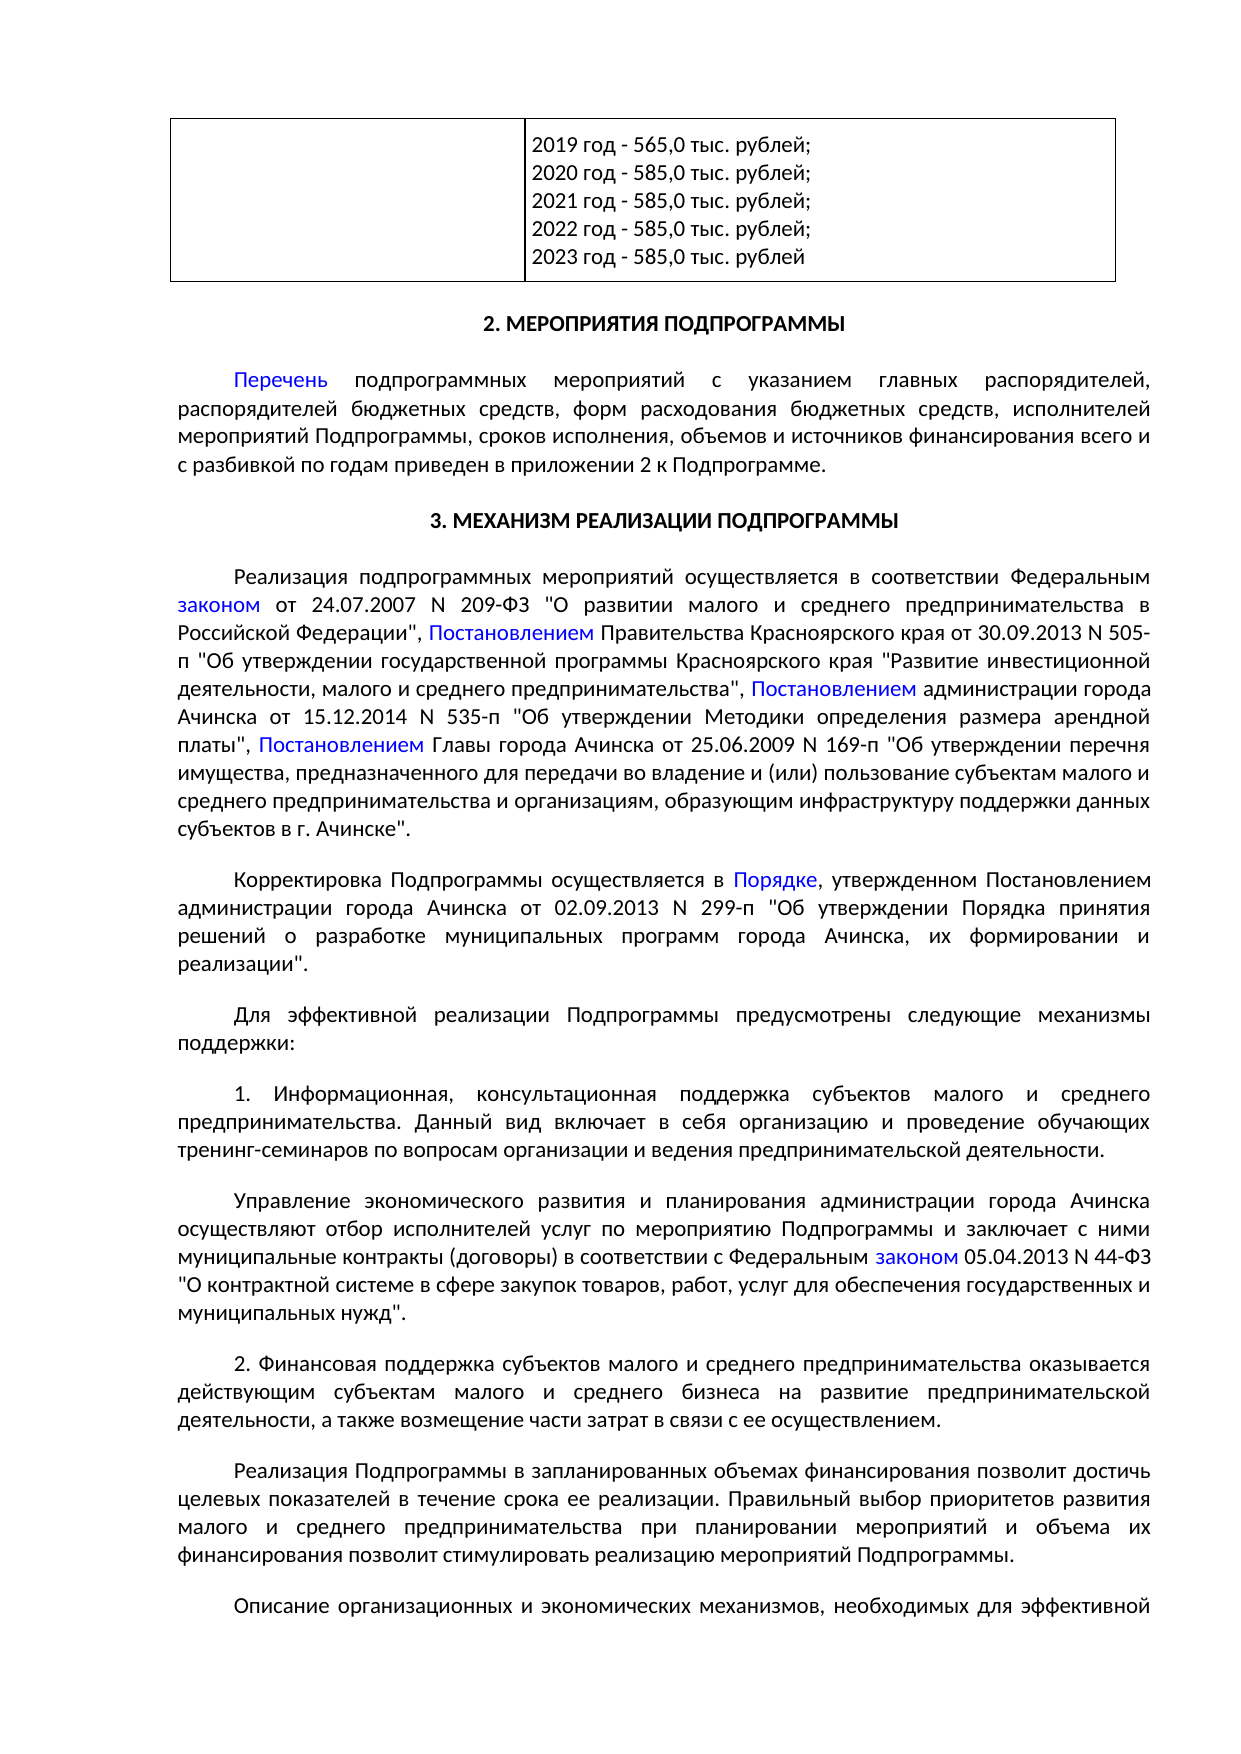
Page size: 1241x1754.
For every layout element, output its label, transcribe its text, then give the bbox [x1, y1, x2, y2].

text Реализация подпрограммных мероприятий осуществляется в соответствии Федеральным законом от 24.07.2007 N 209-ФЗ "О развитии малого и среднего предпринимательства в Российской Федерации", Постановлением Правительства Красноярского края от 30.09.2013 N 505-п "Об утверждении государственной программы Красноярского края "Развитие инвестиционной деятельности, малого и среднего предпринимательства", Постановлением администрации города Ачинска от 15.12.2014 N 535-п "Об утверждении Методики определения размера арендной платы", Постановлением Главы города Ачинска от 25.06.2009 N 169-п "Об утверждении перечня имущества, предназначенного для передачи во владение и (или) пользование субъектам малого и среднего предпринимательства и организациям, образующим инфраструктуру поддержки данных субъектов в г. Ачинске". [177, 562, 1152, 842]
title 3. МЕХАНИЗМ РЕАЛИЗАЦИИ ПОДПРОГРАММЫ [177, 506, 1152, 534]
text Реализация Подпрограммы в запланированных объемах финансирования позволит достичь целевых показателей в течение срока ее реализации. Правильный выбор приоритетов развития малого и среднего предпринимательства при планировании мероприятий и объема их финансирования позволит стимулировать реализацию мероприятий Подпрограммы. [177, 1456, 1152, 1568]
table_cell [526, 119, 1115, 281]
text Для эффективной реализации Подпрограммы предусмотрены следующие механизмы поддержки: [177, 1000, 1152, 1056]
text Корректировка Подпрограммы осуществляется в Порядке, утвержденном Постановлением администрации города Ачинска от 02.09.2013 N 299-п "Об утверждении Порядка принятия решений о разработке муниципальных программ города Ачинска, их формировании и реализации". [177, 865, 1152, 977]
text 2. Финансовая поддержка субъектов малого и среднего предпринимательства оказывается действующим субъектам малого и среднего бизнеса на развитие предпринимательской деятельности, а также возмещение части затрат в связи с ее осуществлением. [177, 1349, 1152, 1433]
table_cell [171, 119, 524, 281]
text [177, 1591, 1152, 1619]
text Управление экономического развития и планирования администрации города Ачинска осуществляют отбор исполнителей услуг по мероприятию Подпрограммы и заключает с ними муниципальные контракты (договоры) в соответствии с Федеральным законом 05.04.2013 N 44-ФЗ "О контрактной системе в сфере закупок товаров, работ, услуг для обеспечения государственных и муниципальных нужд". [177, 1186, 1152, 1326]
text 1. Информационная, консультационная поддержка субъектов малого и среднего предпринимательства. Данный вид включает в себя организацию и проведение обучающих тренинг-семинаров по вопросам организации и ведения предпринимательской деятельности. [177, 1079, 1152, 1163]
title 2. МЕРОПРИЯТИЯ ПОДПРОГРАММЫ [177, 309, 1152, 338]
text Перечень подпрограммных мероприятий с указанием главных распорядителей, распорядителей бюджетных средств, форм расходования бюджетных средств, исполнителей мероприятий Подпрограммы, сроков исполнения, объемов и источников финансирования всего и с разбивкой по годам приведен в приложении 2 к Подпрограмме. [177, 366, 1152, 478]
